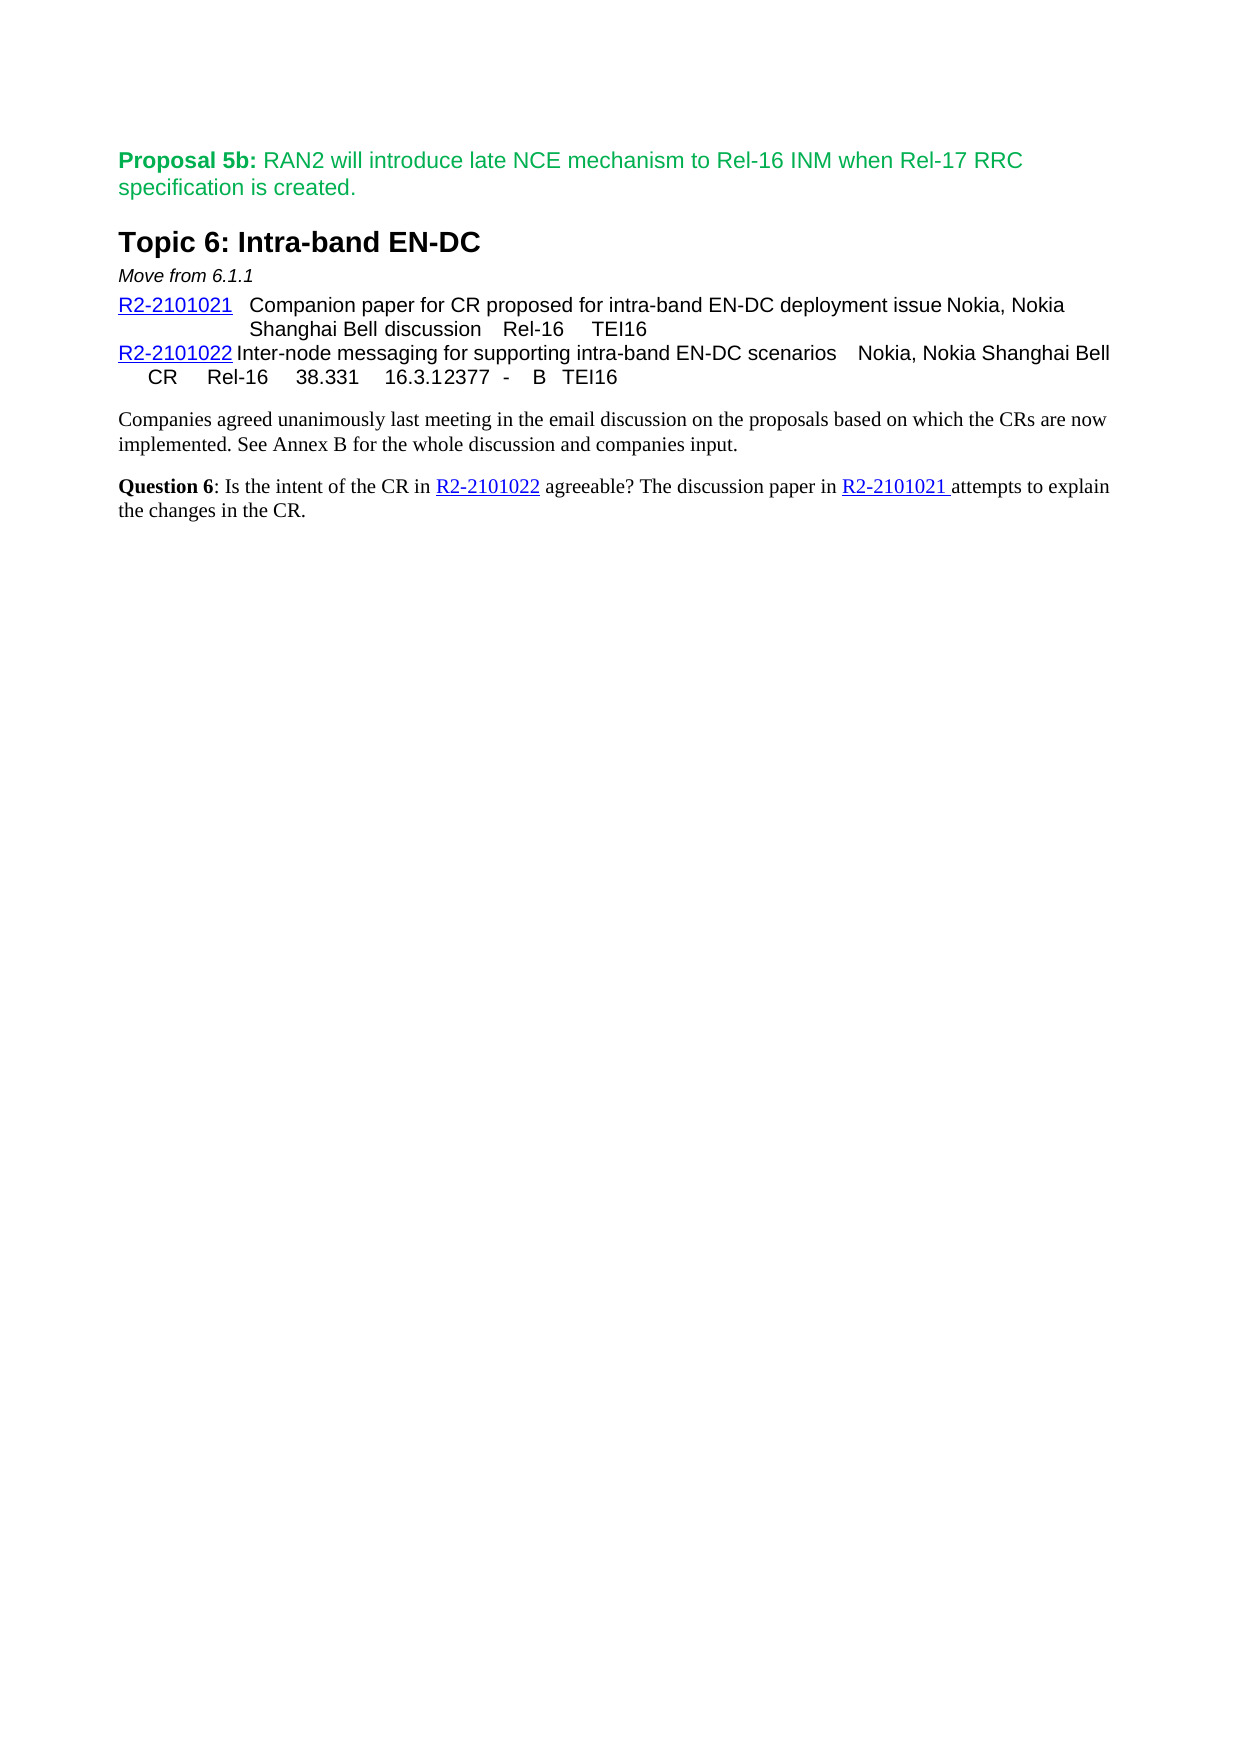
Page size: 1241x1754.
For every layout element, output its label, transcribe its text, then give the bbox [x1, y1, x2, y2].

text R2-2101021 Companion paper for CR proposed for intra-band EN-DC deployment issue Nokia, Nokia Shanghai Bell discussion Rel-16 TEI16 [118, 293, 1122, 341]
text Topic 6: Intra-band EN-DC [118, 225, 1122, 259]
text Proposal 5b: RAN2 will introduce late NCE mechanism to Rel-16 INM when Rel-17 RRC specification is created. [118, 147, 1122, 200]
text Question 6: Is the intent of the CR in R2-2101022 agreeable? The discussion paper in R2-2101021 attempts to explain the changes in the CR. [118, 474, 1122, 522]
text Move from 6.1.1 [118, 265, 1122, 287]
text R2-2101022 Inter-node messaging for supporting intra-band EN-DC scenarios Nokia, Nokia Shanghai Bell CR Rel-16 38.331 16.3.1 2377 - B TEI16 [118, 341, 1122, 389]
text Companies agreed unanimously last meeting in the email discussion on the proposals based on which the CRs are now implemented. See Annex B for the whole discussion and companies input. [118, 407, 1122, 456]
